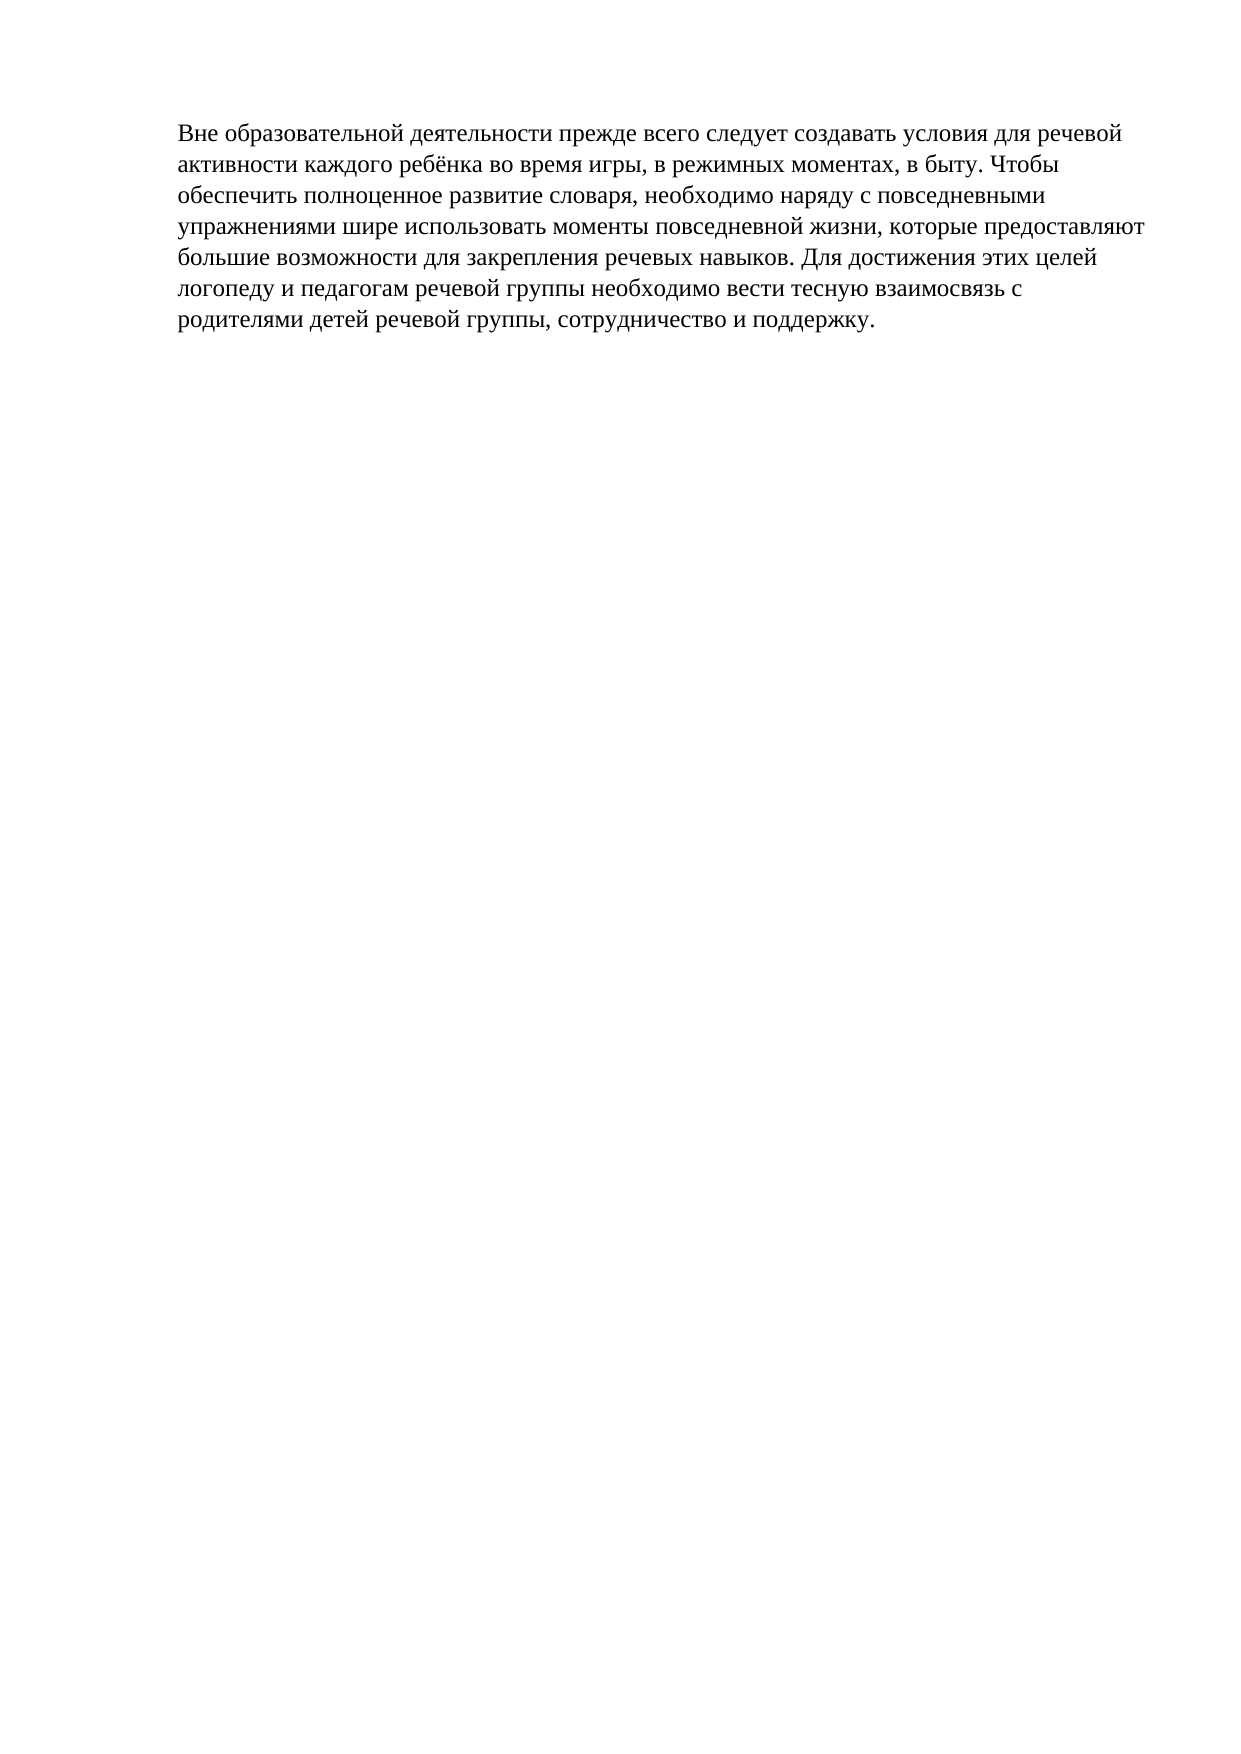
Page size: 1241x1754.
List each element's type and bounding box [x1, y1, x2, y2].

text [177, 118, 1152, 333]
